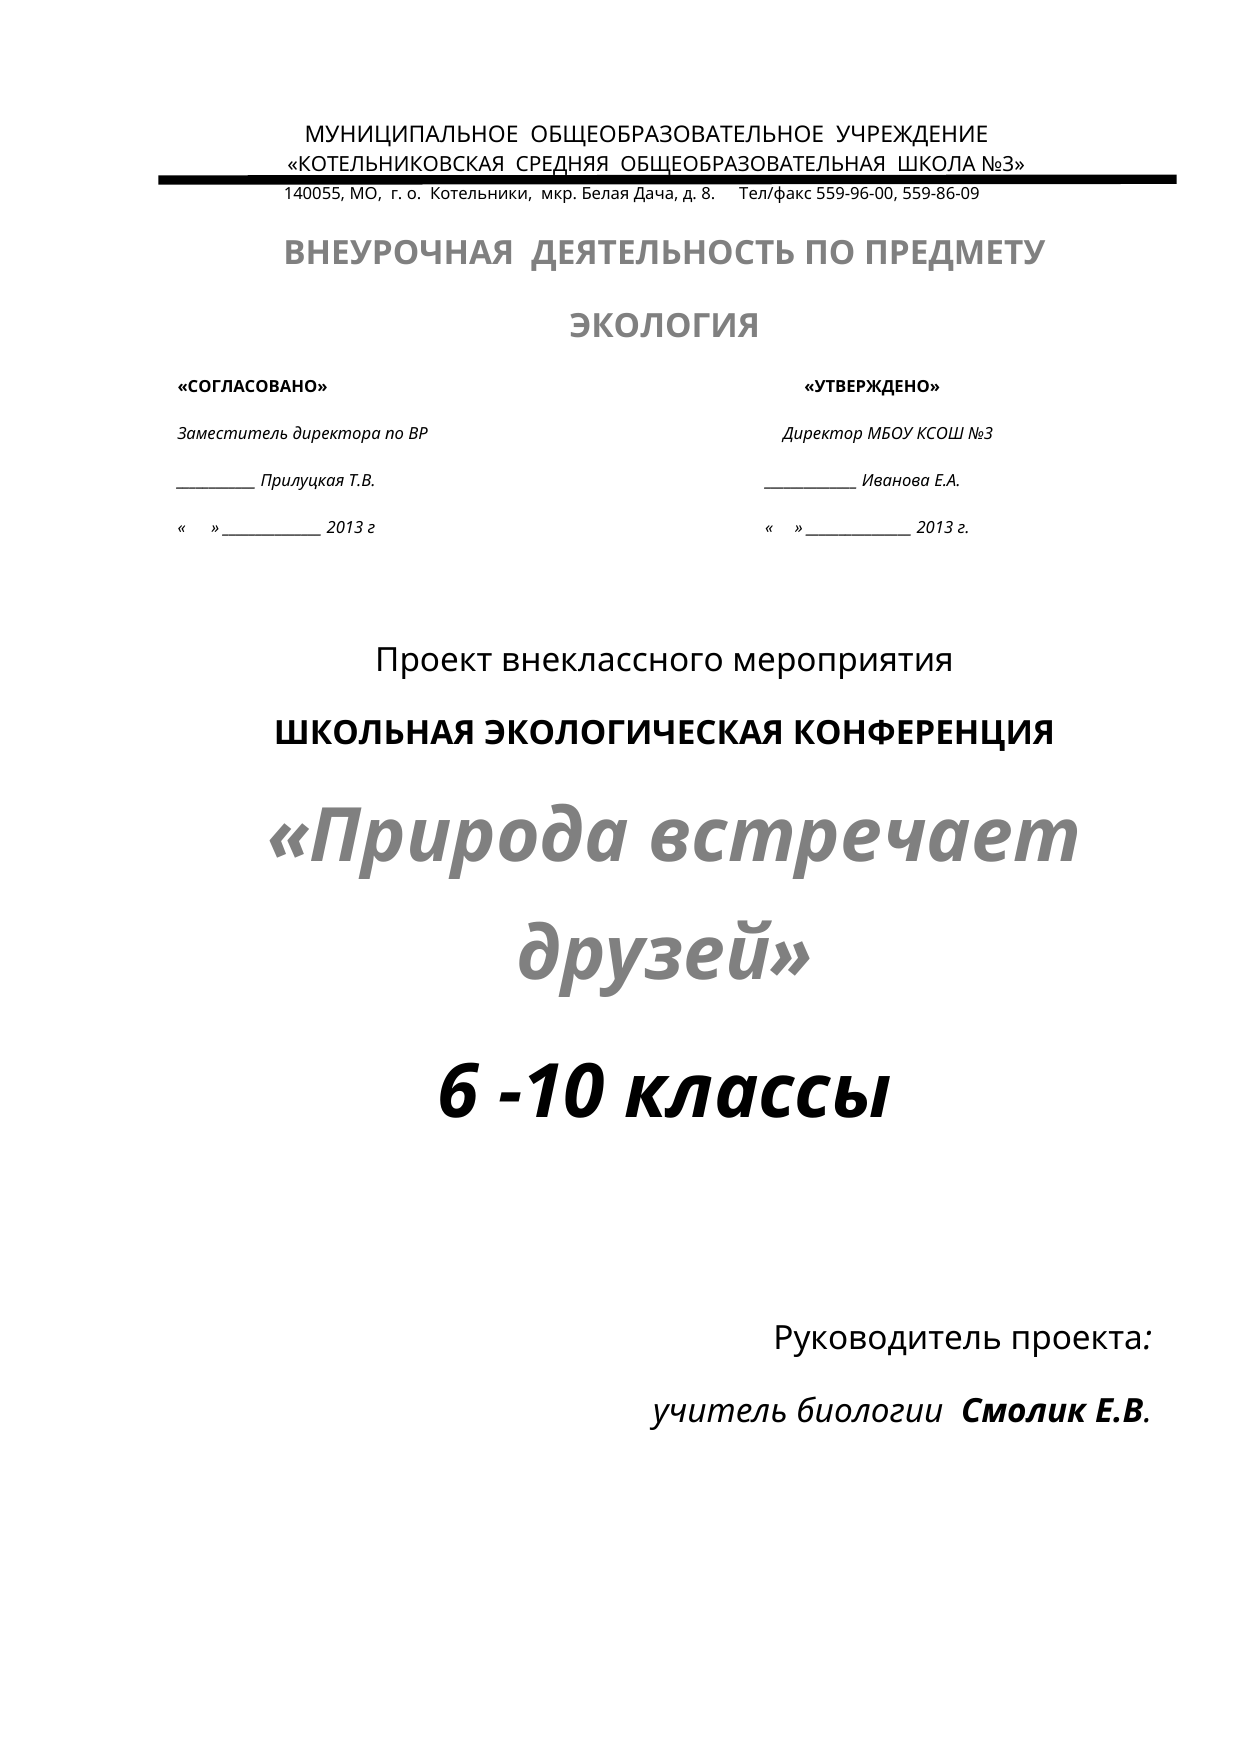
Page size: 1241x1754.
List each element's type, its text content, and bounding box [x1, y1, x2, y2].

text 6 -10 классы [177, 1037, 1152, 1139]
text ВНЕУРОЧНАЯ ДЕЯТЕЛЬНОСТЬ ПО ПРЕДМЕТУ [177, 229, 1152, 274]
text «СОГЛАСОВАНО» «УТВЕРЖДЕНО» [177, 375, 1152, 398]
text учитель биологии Смолик Е.В. [177, 1387, 1152, 1432]
text 140055, МО, г. о. Котельники, мкр. Белая Дача, д. 8. Тел/факс 559-96-00, 559-86-09 [177, 185, 1086, 205]
text «Природа встречает друзей» [177, 781, 1152, 1001]
text Проект внеклассного мероприятия [177, 635, 1152, 681]
text «КОТЕЛЬНИКОВСКАЯ СРЕДНЯЯ ОБЩЕОБРАЗОВАТЕЛЬНАЯ ШКОЛА №3» [177, 149, 1086, 175]
text « » _______________ 2013 г « » ________________ 2013 г. [177, 516, 1152, 538]
text ШКОЛЬНАЯ ЭКОЛОГИЧЕСКАЯ КОНФЕРЕНЦИЯ [177, 708, 1152, 754]
text Руководитель проекта: [177, 1314, 1152, 1359]
text Заместитель директора по ВР Директор МБОУ КСОШ №3 [177, 422, 1152, 444]
text ____________ Прилуцкая Т.В. ______________ Иванова Е.А. [177, 469, 1152, 491]
text ЭКОЛОГИЯ [177, 302, 1152, 347]
title МУНИЦИПАЛЬНОЕ ОБЩЕОБРАЗОВАТЕЛЬНОЕ УЧРЕЖДЕНИЕ [177, 118, 1086, 149]
